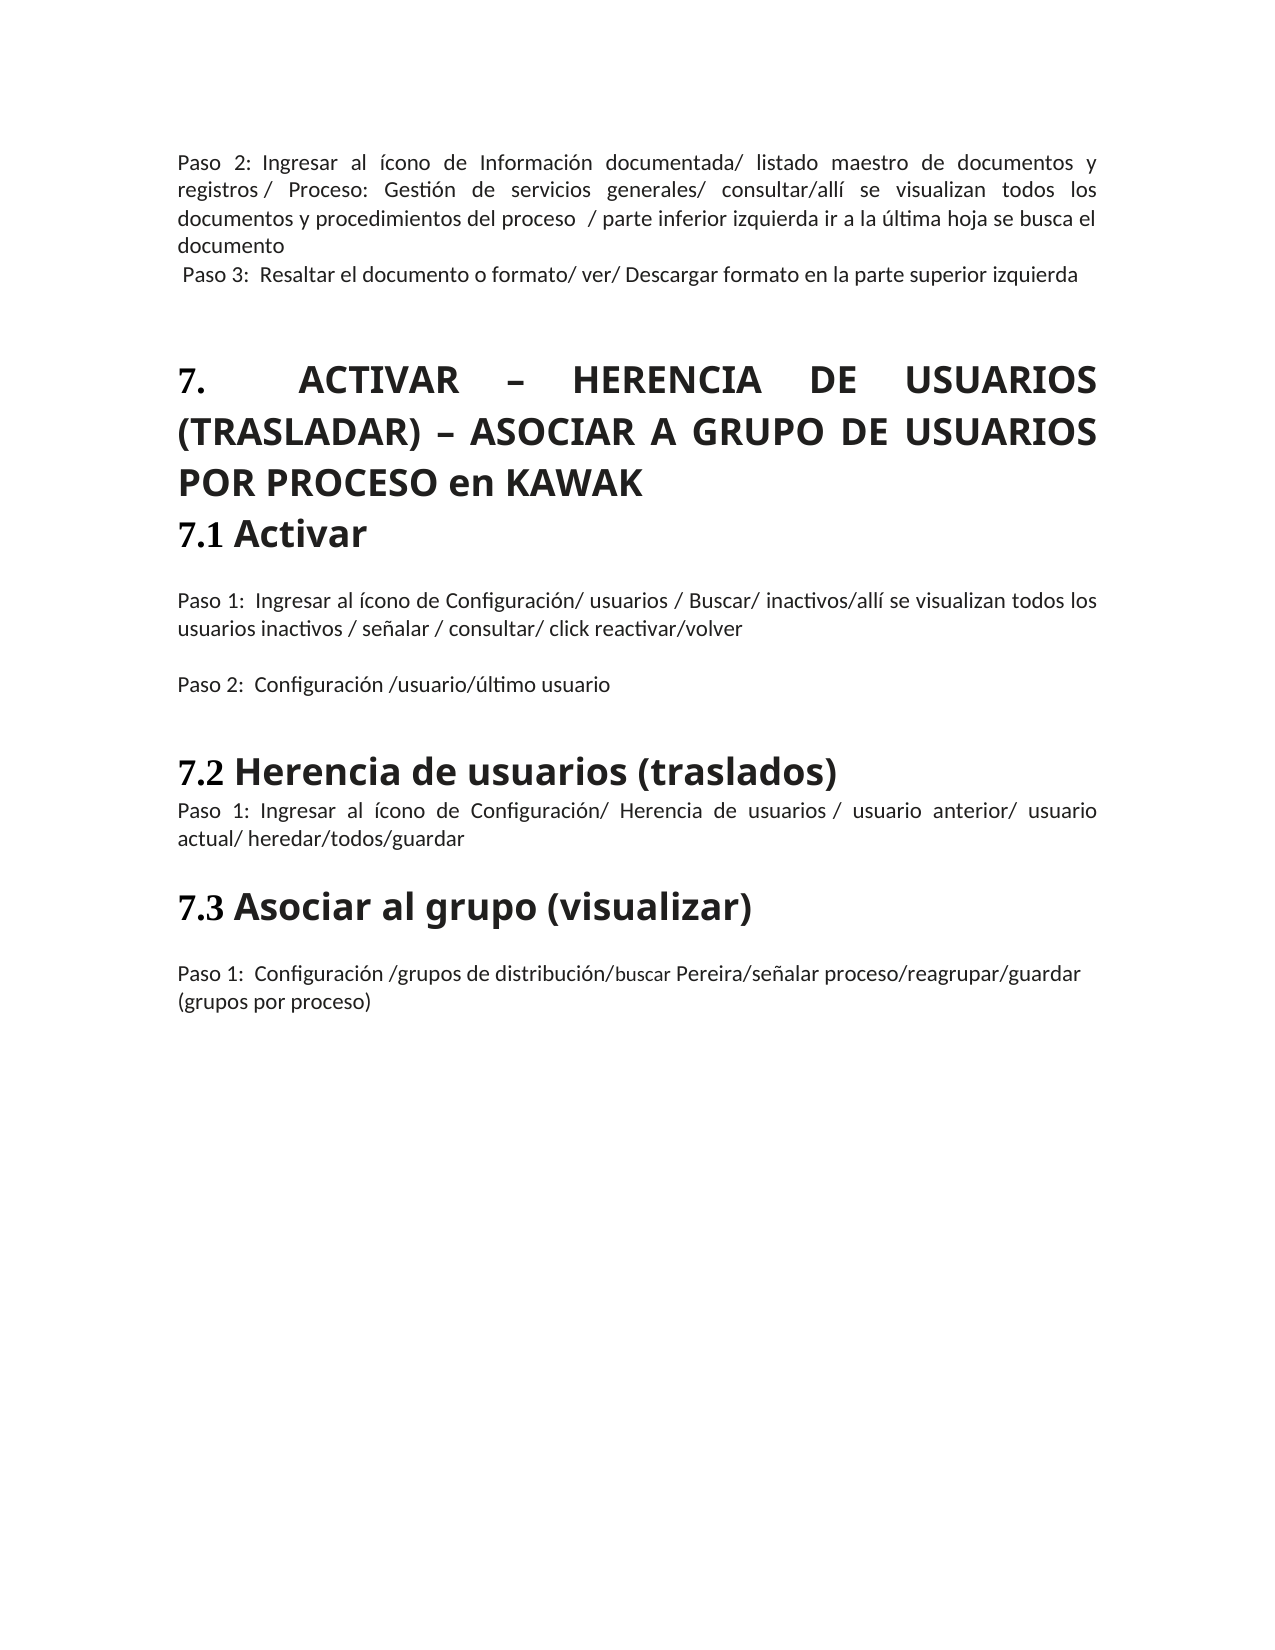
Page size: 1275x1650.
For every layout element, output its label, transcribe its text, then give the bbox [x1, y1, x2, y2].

text Paso 1: Ingresar al ícono de Configuración/ usuarios / Buscar/ inactivos/allí se visualizan todos los usuarios inactivos / señalar / consultar/ click reactivar/volver [177, 586, 1098, 642]
text Paso 1: Configuración /grupos de distribución/buscar Pereira/señalar proceso/reagrupar/guardar (grupos por proceso) [177, 959, 1098, 1015]
text 7.3 Asociar al grupo (visualizar) [177, 880, 1098, 931]
text 7. ACTIVAR – HERENCIA DE USUARIOS (TRASLADAR) – ASOCIAR A GRUPO DE USUARIOS POR PROCESO en KAWAK [177, 354, 1098, 507]
text Paso 2: Configuración /usuario/último usuario [177, 670, 1098, 698]
text 7.2 Herencia de usuarios (traslados) [177, 745, 1098, 796]
text 7.1 Activar [177, 507, 1098, 558]
text Paso 1: Ingresar al ícono de Configuración/ Herencia de usuarios / usuario anterior/ usuario actual/ heredar/todos/guardar [177, 796, 1098, 852]
text Paso 2: Ingresar al ícono de Información documentada/ listado maestro de documentos y registros / Proceso: Gestión de servicios generales/ consultar/allí se visualizan todos los documentos y procedimientos del proceso / parte inferior izquierda ir a la última hoja se busca el documento [177, 148, 1098, 260]
text Paso 3: Resaltar el documento o formato/ ver/ Descargar formato en la parte superior izquierda [177, 260, 1098, 288]
